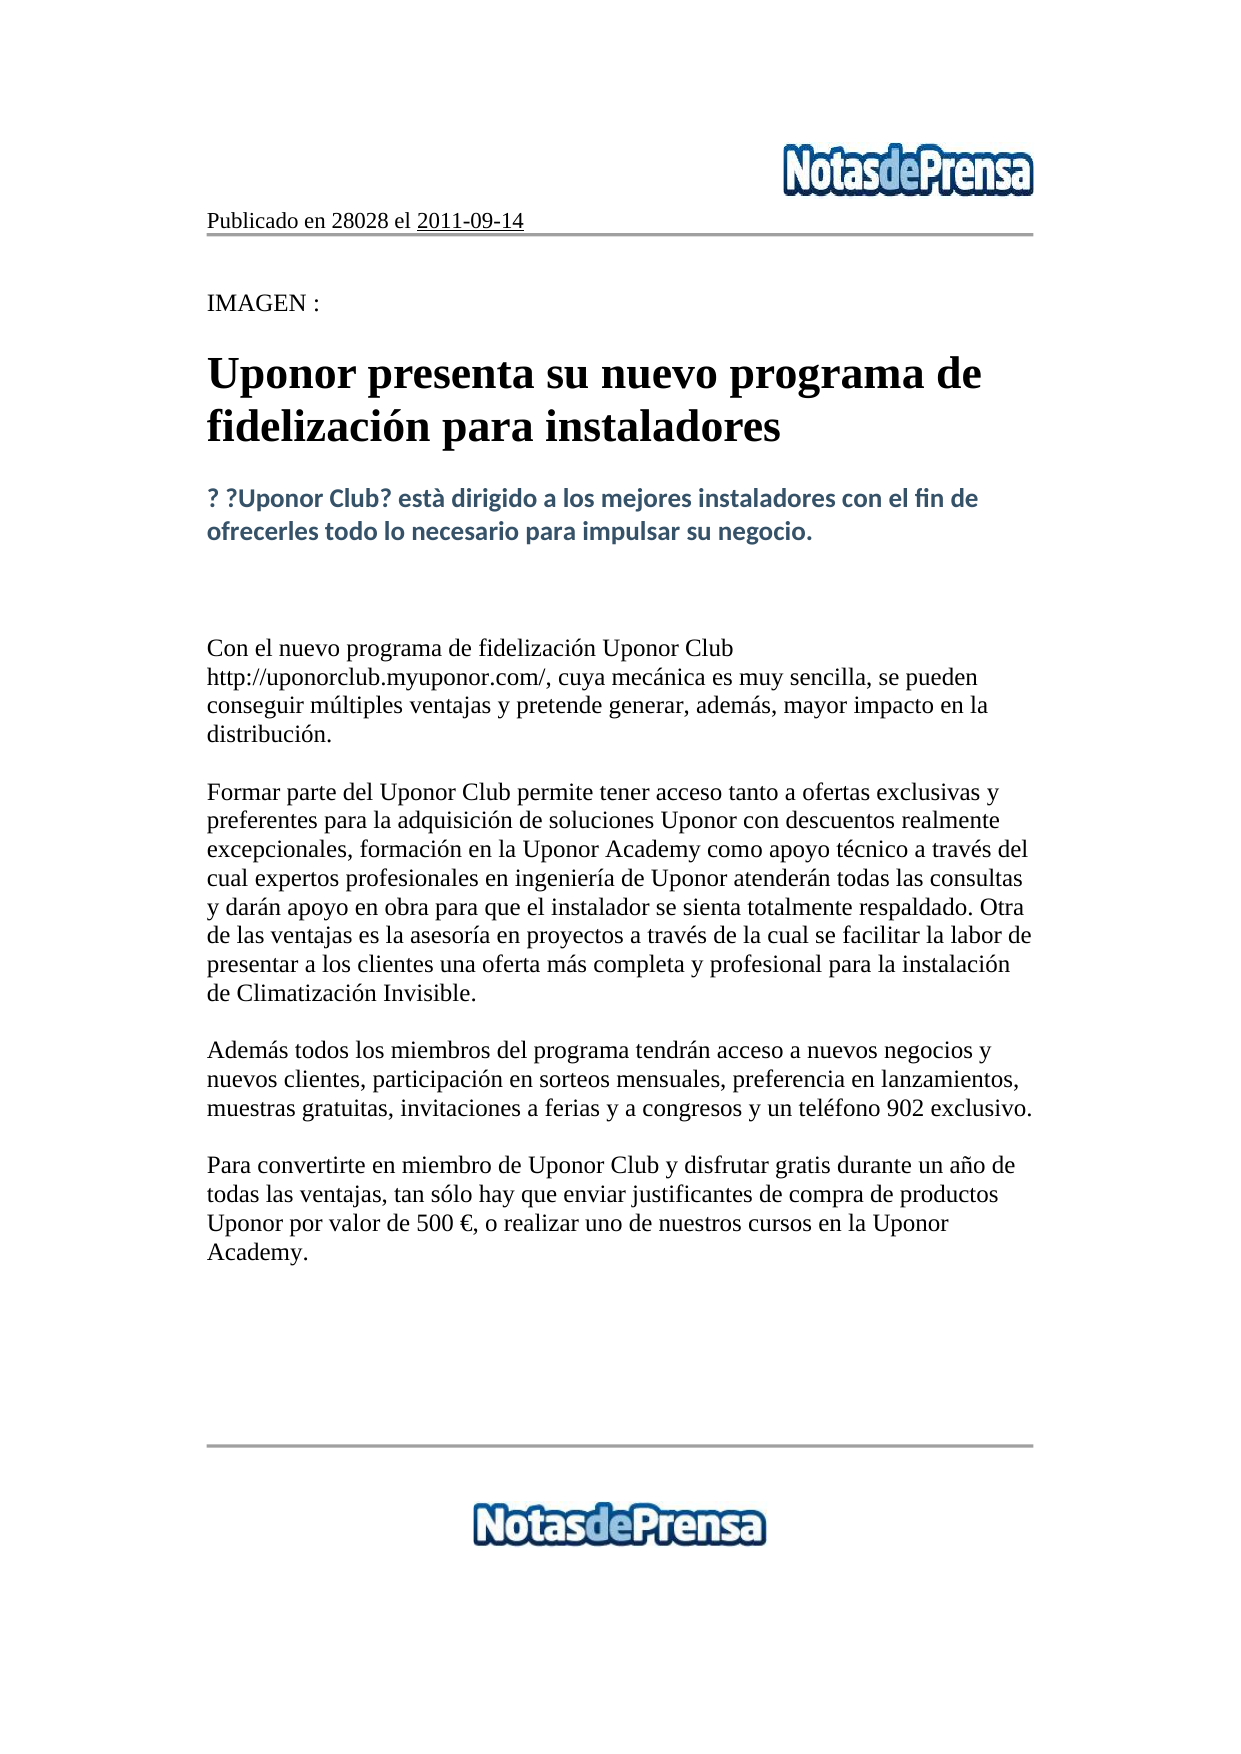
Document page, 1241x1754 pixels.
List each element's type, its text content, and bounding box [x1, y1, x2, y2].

subtitle Uponor presenta su nuevo programa de fidelización para instaladores [207, 346, 1033, 452]
picture [473, 1501, 767, 1548]
picture [783, 142, 1034, 199]
text IMAGEN : [207, 288, 1033, 317]
text Con el nuevo programa de fidelización Uponor Club http://uponorclub.myuponor.com/, cuya mecánica es muy sencilla, se pueden conseguir múltiples ventajas y pretende generar, además, mayor impacto en la distribución. Formar parte del Uponor Club permite tener acceso tanto a ofertas exclusivas y preferentes para la adquisición de soluciones Uponor con descuentos realmente excepcionales, formación en la Uponor Academy como apoyo técnico a través del cual expertos profesionales en ingeniería de Uponor atenderán todas las consultas y darán apoyo en obra para que el instalador se sienta totalmente respaldado. Otra de las ventajas es la asesoría en proyectos a través de la cual se facilitar la labor de presentar a los clientes una oferta más completa y profesional para la instalación de Climatización Invisible. Además todos los miembros del programa tendrán acceso a nuevos negocios y nuevos clientes, participación en sorteos mensuales, preferencia en lanzamientos, muestras gratuitas, invitaciones a ferias y a congresos y un teléfono 902 exclusivo. Para convertirte en miembro de Uponor Club y disfrutar gratis durante un año de todas las ventajas, tan sólo hay que enviar justificantes de compra de productos Uponor por valor de 500 €, o realizar uno de nuestros cursos en la Uponor Academy. [207, 576, 1033, 1323]
subtitle ? ?Uponor Club? està dirigido a los mejores instaladores con el fin de ofrecerles todo lo necesario para impulsar su negocio. [207, 481, 1033, 547]
